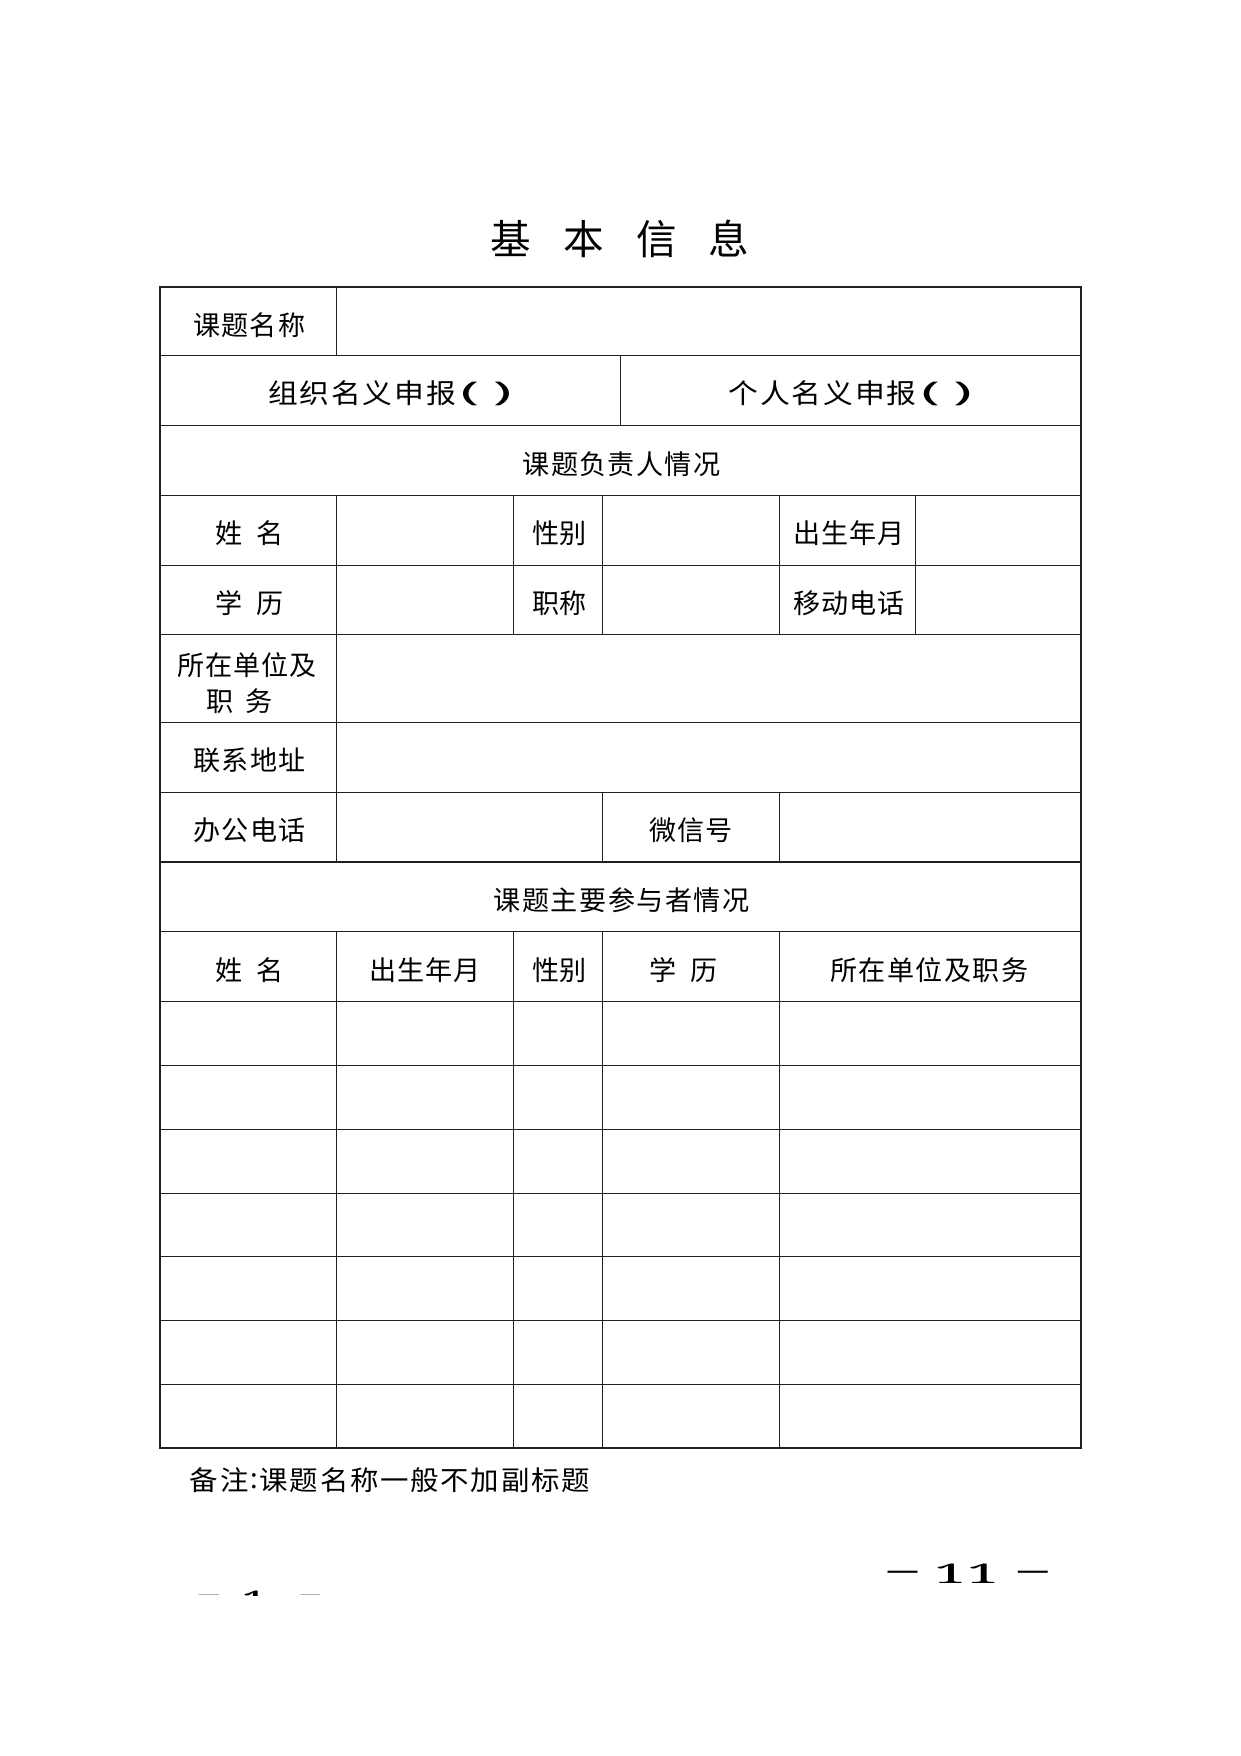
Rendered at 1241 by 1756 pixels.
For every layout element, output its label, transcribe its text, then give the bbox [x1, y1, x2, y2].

table_cell [603, 496, 779, 564]
table_cell [514, 1257, 602, 1320]
table_header [337, 288, 1080, 355]
table_cell [337, 1066, 513, 1128]
table_cell 出生年月 [337, 932, 513, 1001]
table_cell [337, 1385, 513, 1447]
table_cell 个人名义申报 ( ) [621, 356, 1080, 425]
table_cell 办公电话 [161, 793, 336, 861]
table_cell [337, 1130, 513, 1192]
table_cell [337, 1321, 513, 1384]
table_cell [161, 1130, 336, 1192]
table_cell [603, 1385, 779, 1447]
table_cell [780, 1194, 1080, 1256]
table_cell [514, 1321, 602, 1384]
table_cell 所在单位及职务 [780, 932, 1080, 1001]
table_cell 性别 [514, 496, 602, 564]
table_cell [514, 1130, 602, 1192]
table_cell [916, 566, 1080, 634]
table_cell [603, 1066, 779, 1128]
table_cell [161, 1257, 336, 1320]
table_cell [603, 1002, 779, 1065]
table_cell [603, 1130, 779, 1192]
table_cell [780, 1321, 1080, 1384]
table_cell 姓 名 [161, 932, 336, 1001]
table_cell [514, 1066, 602, 1128]
subtitle 基 本 信 息 [135, 208, 1105, 266]
table_cell [337, 566, 513, 634]
table_cell [337, 1257, 513, 1320]
table_cell [603, 1321, 779, 1384]
text — 11 — [135, 1551, 1050, 1592]
table_cell [337, 723, 1080, 792]
table_cell [780, 1002, 1080, 1065]
text 备注:课题名称一般不加副标题 [189, 1459, 1109, 1498]
table_cell 姓 名 [161, 496, 336, 564]
table_cell [161, 1385, 336, 1447]
table_header 课题名称 [161, 288, 336, 355]
table_cell [780, 1130, 1080, 1192]
table_cell 移动电话 [780, 566, 915, 634]
table_cell 性别 [514, 932, 602, 1001]
table_cell [780, 1257, 1080, 1320]
table_cell [514, 1002, 602, 1065]
table_cell [603, 1257, 779, 1320]
table_cell [514, 1194, 602, 1256]
table_cell 组织名义申报 ( ) [161, 356, 620, 425]
table_cell 微信号 [603, 793, 779, 861]
table_cell 联系地址 [161, 723, 336, 792]
table_cell 课题负责人情况 [161, 426, 1080, 494]
table_cell [603, 566, 779, 634]
table_cell [161, 1002, 336, 1065]
table_cell [337, 793, 602, 861]
table_cell [603, 1194, 779, 1256]
table_cell [161, 1321, 336, 1384]
table_cell 学 历 [161, 566, 336, 634]
table_cell 课题主要参与者情况 [161, 863, 1080, 931]
table_cell 学 历 [603, 932, 779, 1001]
table_cell [337, 635, 1080, 722]
table_cell [780, 1385, 1080, 1447]
table_cell 职称 [514, 566, 602, 634]
table_cell [916, 496, 1080, 564]
table_cell [514, 1385, 602, 1447]
table_cell 出生年月 [780, 496, 915, 564]
table_cell [337, 496, 513, 564]
table_cell [337, 1002, 513, 1065]
table_cell 所在单位及职 务 [161, 635, 336, 722]
table_cell [161, 1066, 336, 1128]
table_cell [161, 1194, 336, 1256]
table_cell [780, 1066, 1080, 1128]
table_cell [780, 793, 1080, 861]
table_cell [337, 1194, 513, 1256]
